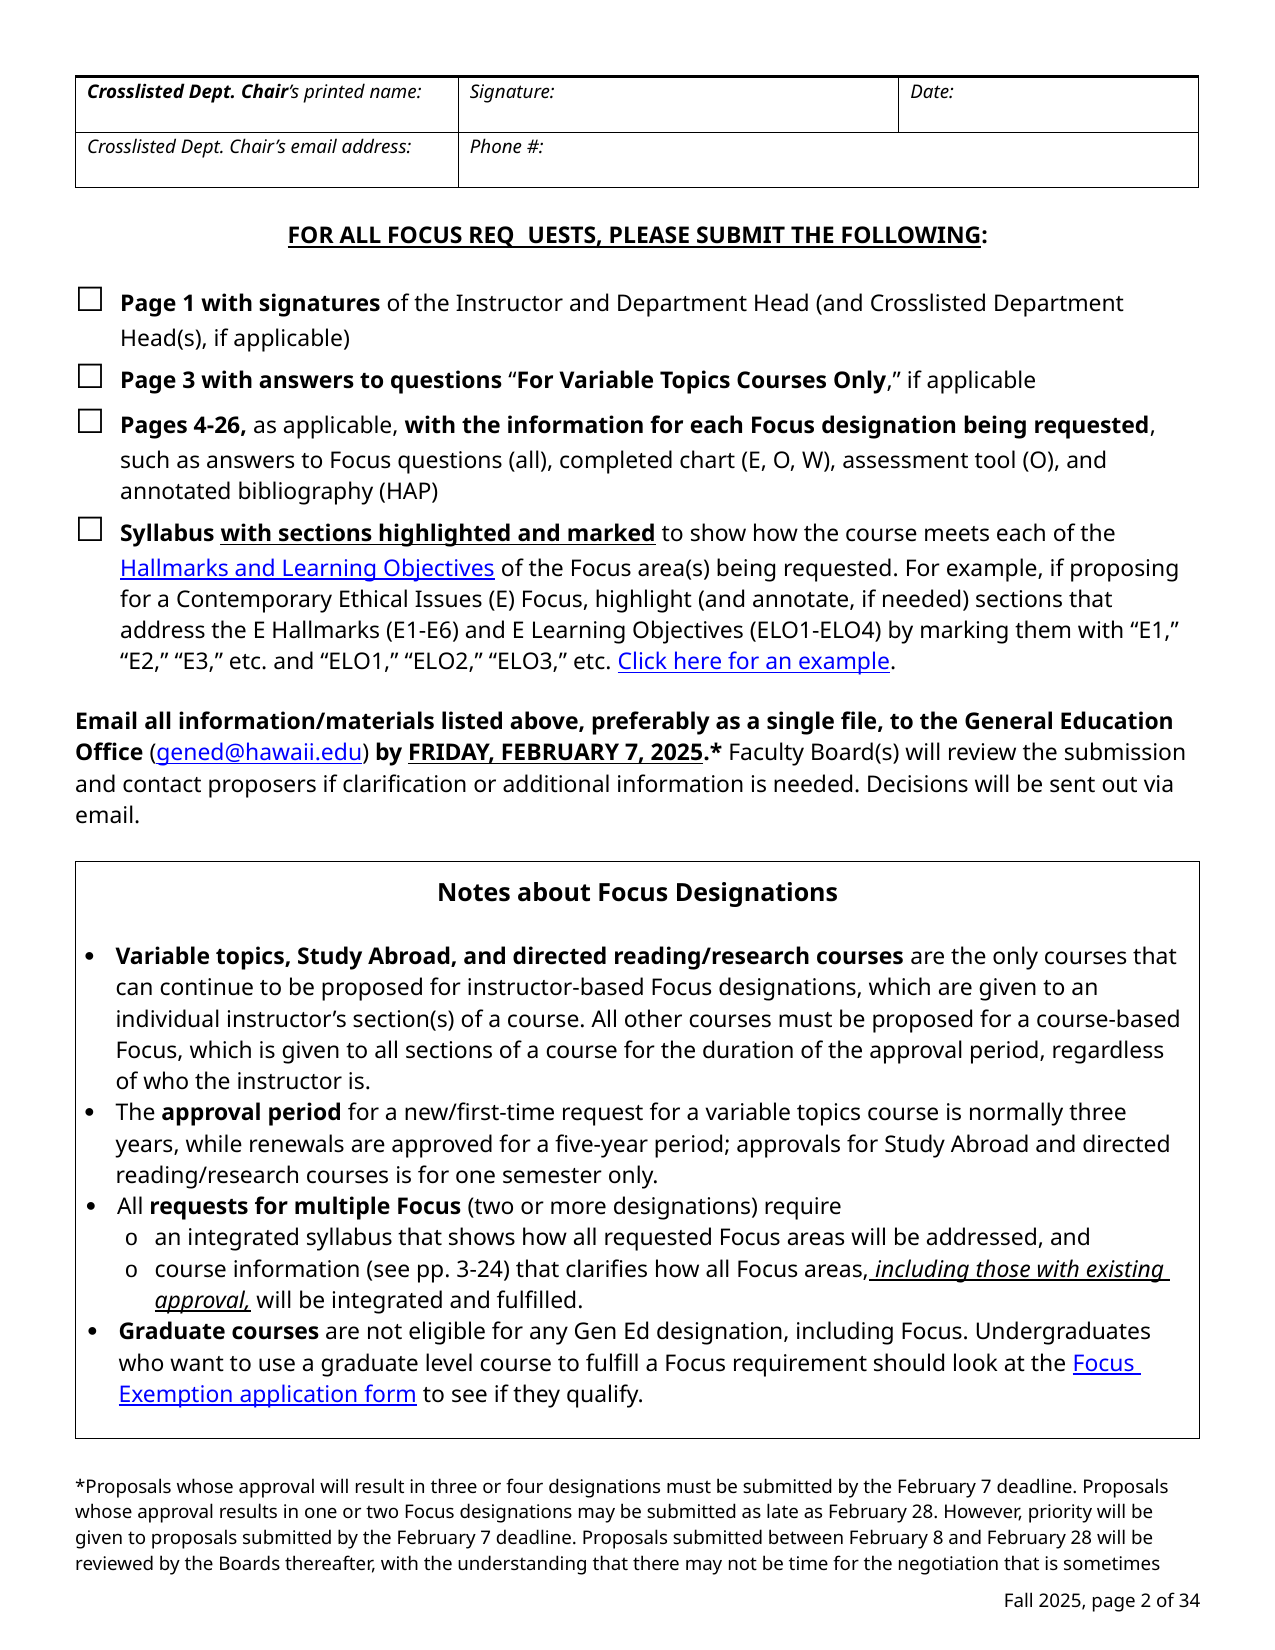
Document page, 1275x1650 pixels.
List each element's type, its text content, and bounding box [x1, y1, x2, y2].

text Pages 4-26, as applicable, with the information for each Focus designation being requested, such as answers to Focus questions (all), completed chart (E, O, W), assessment tool (O), and annotated bibliography (HAP) [75, 398, 1200, 506]
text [75, 1473, 1200, 1575]
text Syllabus with sections highlighted and marked to show how the course meets each of the Hallmarks and Learning Objectives of the Focus area(s) being requested. For example, if proposing for a Contemporary Ethical Issues (E) Focus, highlight (and annotate, if needed) sections that address the E Hallmarks (E1-E6) and E Learning Objectives (ELO1-ELO4) by marking them with “E1,” “E2,” “E3,” etc. and “ELO1,” “ELO2,” “ELO3,” etc. Click here for an example. [75, 506, 1200, 705]
text FOR ALL FOCUS REQ UESTS, PLEASE SUBMIT THE FOLLOWING: [75, 219, 1200, 251]
text Page 3 with answers to questions “For Variable Topics Courses Only,” if applicable [75, 353, 1200, 398]
table_cell Date: [899, 78, 1198, 132]
table_cell Crosslisted Dept. Chair’s printed name: [76, 78, 458, 132]
table_cell Phone #: [459, 133, 1198, 187]
text Email all information/materials listed above, preferably as a single file, to the General Education Office (gened@hawaii.edu) by FRIDAY, FEBRUARY 7, 2025.* Faculty Board(s) will review the submission and contact proposers if clarification or additional information is needed. Decisions will be sent out via email. [75, 705, 1200, 830]
table_header Notes about Focus Designations Variable topics, Study Abroad, and directed reading/research courses are the only courses that can continue to be proposed for instructor-based Focus designations, which are given to an individual instructor’s section(s) of a course. All other courses must be proposed for a course-based Focus, which is given to all sections of a course for the duration of the approval period, regardless of who the instructor is. The approval period for a new/first-time request for a variable topics course is normally three years, while renewals are approved for a five-year period; approvals for Study Abroad and directed reading/research courses is for one semester only. All requests for multiple Focus (two or more designations) require an integrated syllabus that shows how all requested Focus areas will be addressed, and course information (see pp. 3-24) that clarifies how all Focus areas, including those with existing approval, will be integrated and fulfilled. Graduate courses are not eligible for any Gen Ed designation, including Focus. Undergraduates who want to use a graduate level course to fulfill a Focus requirement should look at the Focus Exemption application form to see if they qualify. [76, 862, 1199, 1437]
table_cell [76, 133, 458, 187]
table_cell Signature: [459, 78, 898, 132]
text Page 1 with signatures of the Instructor and Department Head (and Crosslisted Department Head(s), if applicable) [75, 276, 1200, 353]
